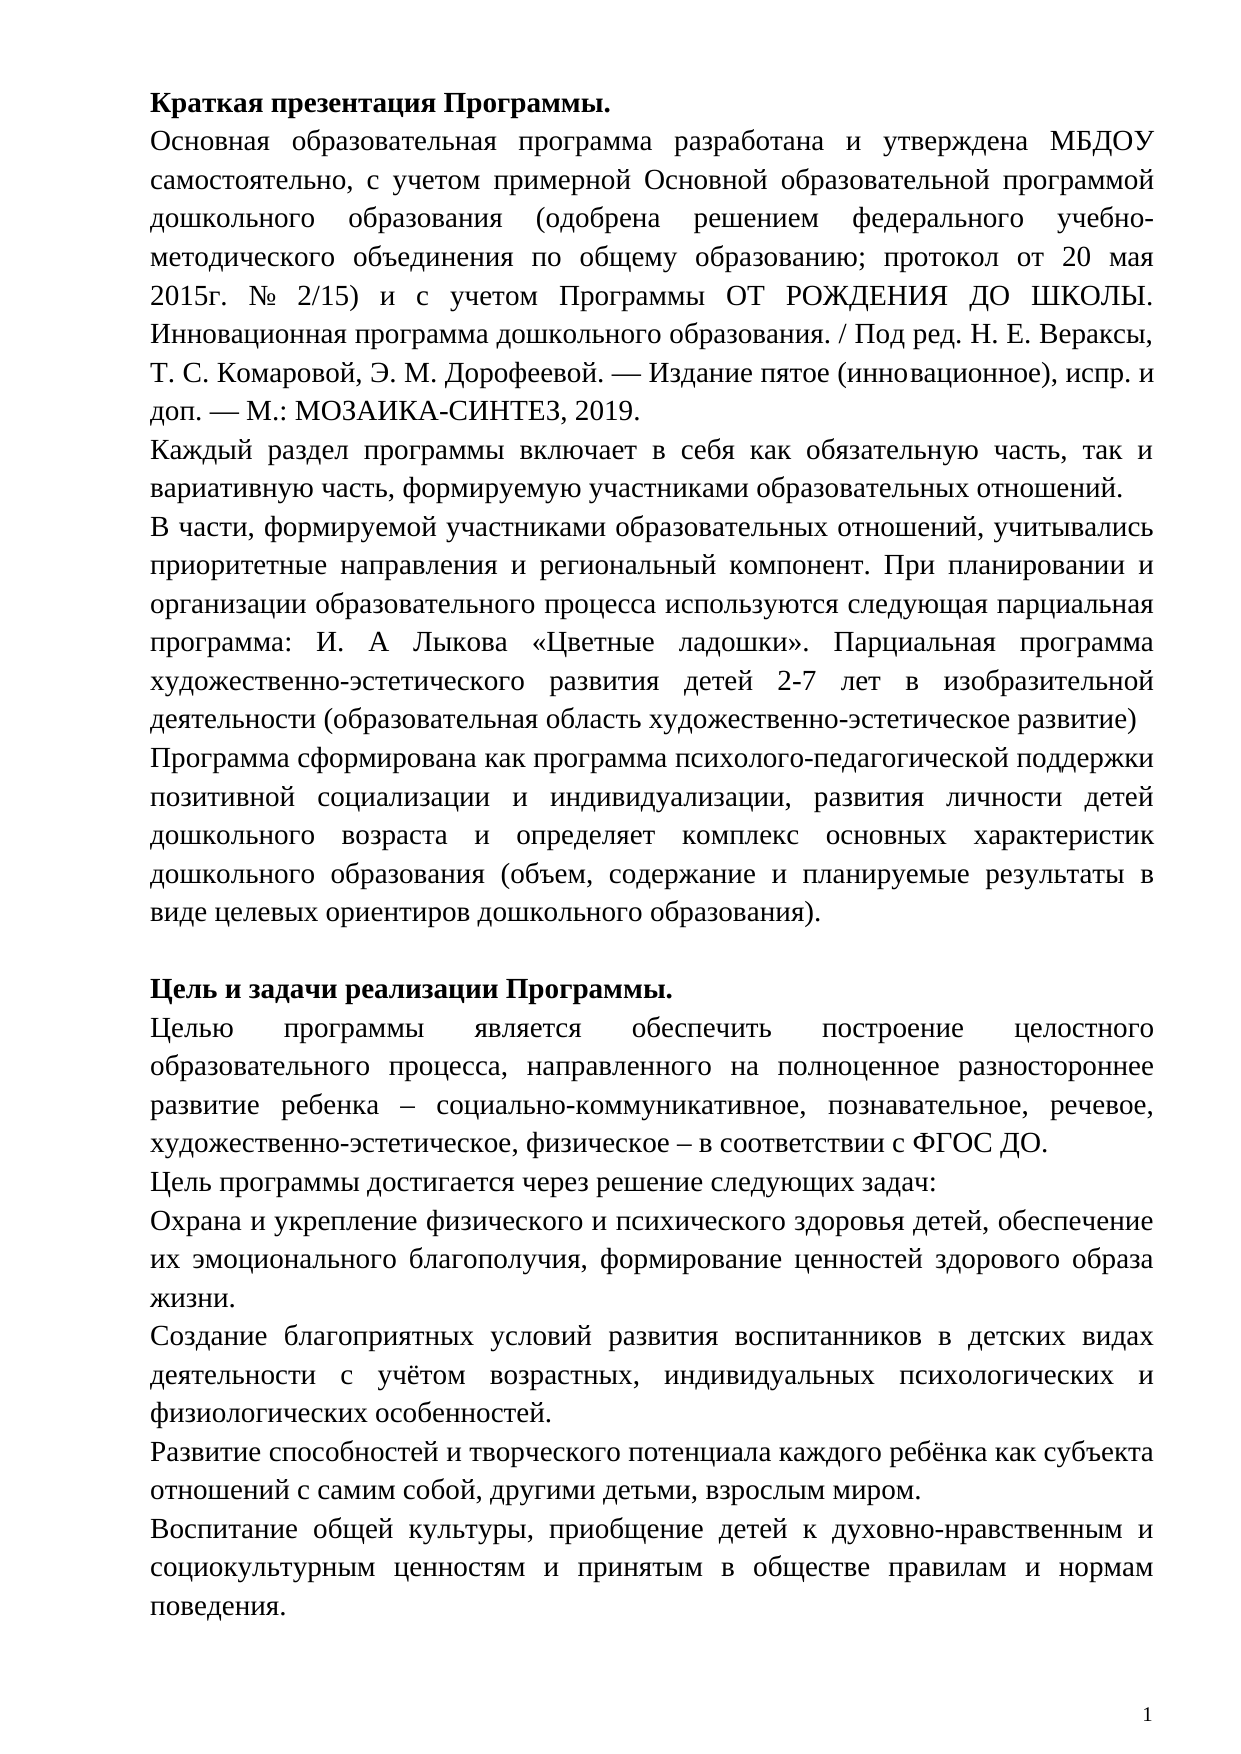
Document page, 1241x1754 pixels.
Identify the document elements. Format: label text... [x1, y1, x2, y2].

text Цель и задачи реализации Программы. [150, 971, 1155, 1005]
text Краткая презентация Программы. [150, 85, 1155, 118]
text Основная образовательная программа разработана и утверждена МБДОУ самостоятельно, с учетом примерной Основной образовательной программой дошкольного образования (одобрена решением федерального учебно-методического объединения по общему образованию; протокол от 20 мая 2015г. № 2/15) и с учетом Программы ОТ РОЖДЕНИЯ ДО ШКОЛЫ. Инновационная программа дошкольного образования. / Под ред. Н. Е. Вераксы, Т. С. Комаровой, Э. М. Дорофеевой. — Издание пятое (инновационное), испр. и доп. — М.: МОЗАИКА-СИНТЕЗ, 2019. [150, 123, 1155, 427]
text Каждый раздел программы включает в себя как обязательную часть, так и вариативную часть, формируемую участниками образовательных отношений. [150, 432, 1155, 504]
text Развитие способностей и творческого потенциала каждого ребёнка как субъекта отношений с самим собой, другими детьми, взрослым миром. [150, 1434, 1155, 1506]
text Создание благоприятных условий развития воспитанников в детских видах деятельности с учётом возрастных, индивидуальных психологических и физиологических особенностей. [150, 1318, 1155, 1429]
text Цель программы достигается через решение следующих задач: [150, 1164, 1155, 1198]
text Охрана и укрепление физического и психического здоровья детей, обеспечение их эмоционального благополучия, формирование ценностей здорового образа жизни. [150, 1203, 1155, 1313]
text Целью программы является обеспечить построение целостного образовательного процесса, направленного на полноценное разностороннее развитие ребенка – социально-коммуникативное, познавательное, речевое, художественно-эстетическое, физическое – в соответствии с ФГОС ДО. [150, 1010, 1155, 1159]
text В части, формируемой участниками образовательных отношений, учитывались приоритетные направления и региональный компонент. При планировании и организации образовательного процесса используются следующая парциальная программа: И. А Лыкова «Цветные ладошки». Парциальная программа художественно-эстетического развития детей 2-7 лет в изобразительной деятельности (образовательная область художественно-эстетическое развитие) [150, 509, 1155, 735]
text Воспитание общей культуры, приобщение детей к духовно-нравственным и социокультурным ценностям и принятым в обществе правилам и нормам поведения. [150, 1511, 1155, 1622]
text Программа сформирована как программа психолого-педагогической поддержки позитивной социализации и индивидуализации, развития личности детей дошкольного возраста и определяет комплекс основных характеристик дошкольного образования (объем, содержание и планируемые результаты в виде целевых ориентиров дошкольного образования). [150, 740, 1155, 928]
